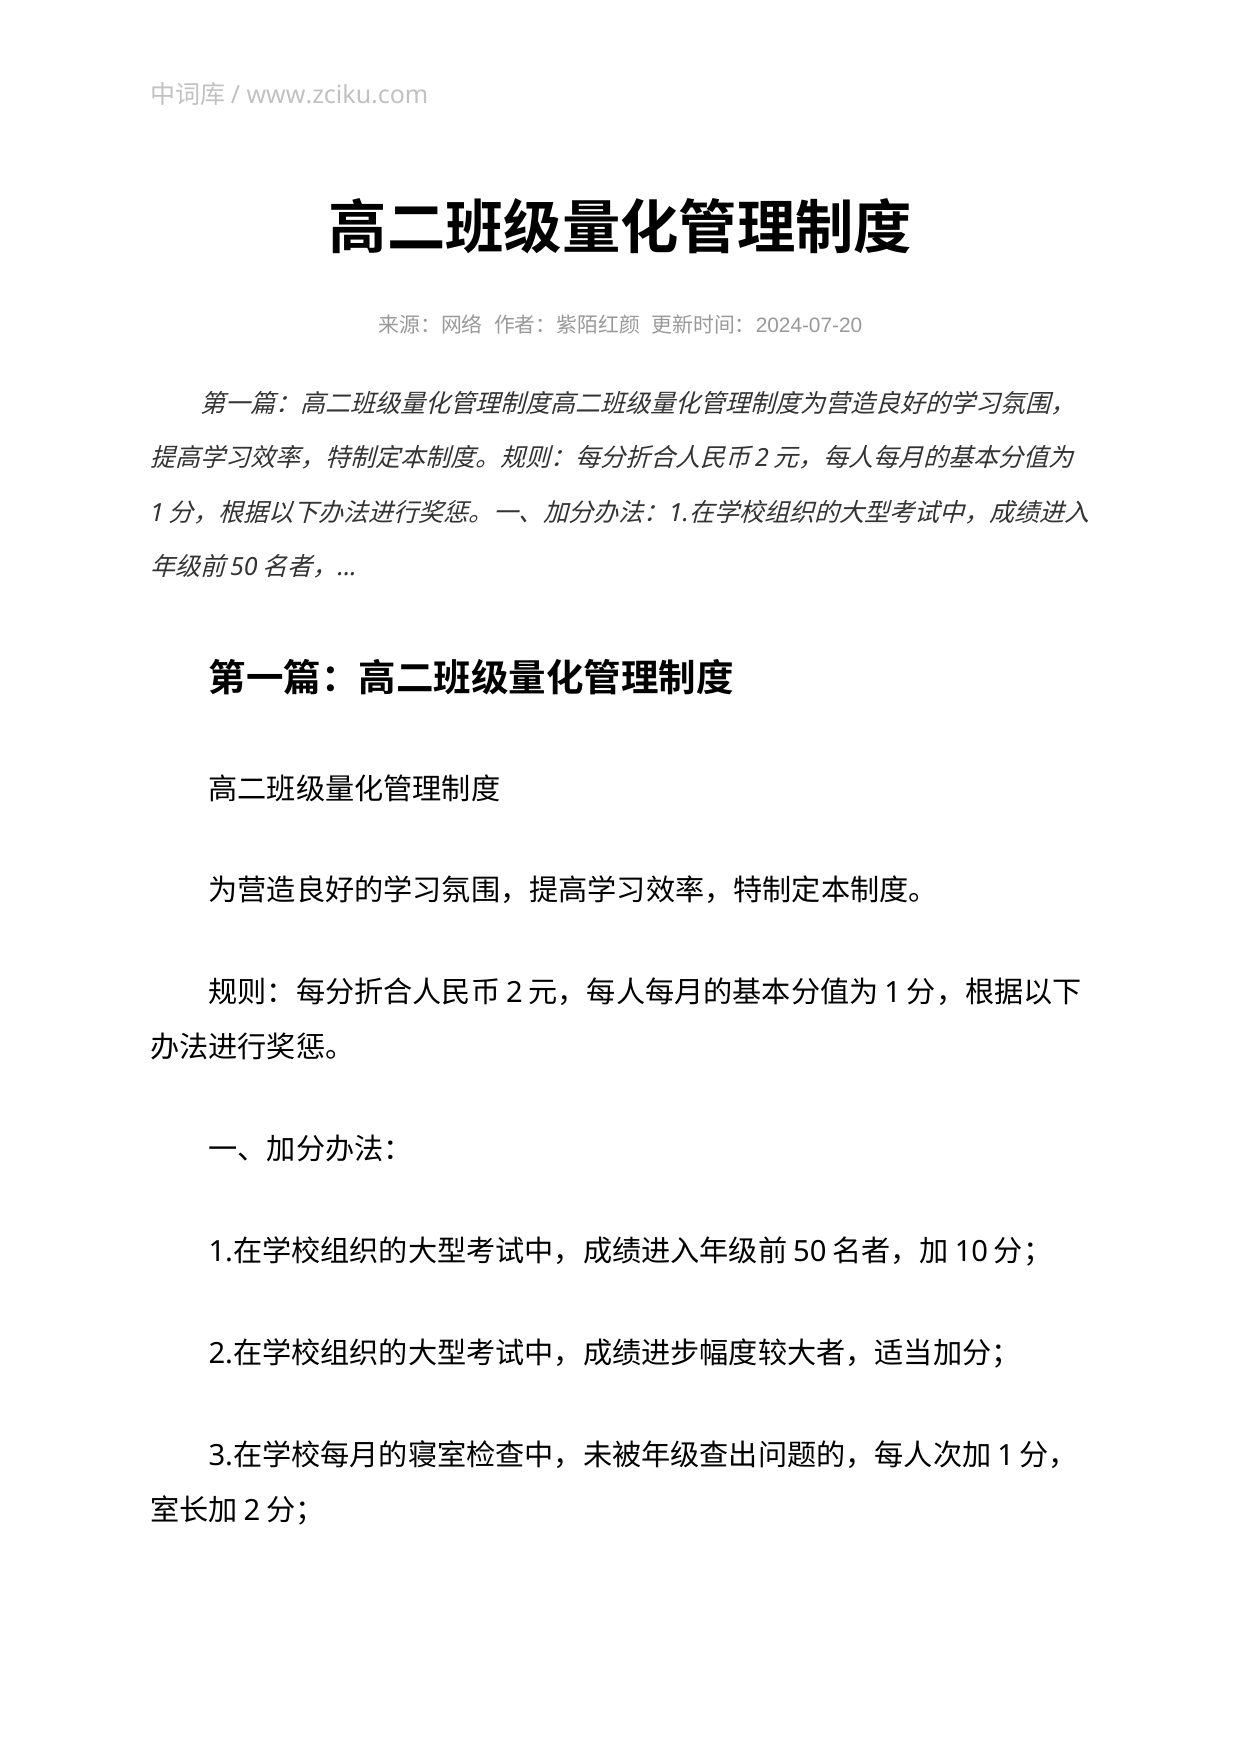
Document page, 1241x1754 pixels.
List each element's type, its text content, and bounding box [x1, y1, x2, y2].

text 3.在学校每月的寝室检查中，未被年级查出问题的，每人次加1分，室长加2分； [150, 1431, 1090, 1529]
text 为营造良好的学习氛围，提高学习效率，特制定本制度。 [150, 867, 1090, 909]
text 第一篇：高二班级量化管理制度 [150, 648, 1090, 702]
text 来源：网络 作者：紫陌红颜 更新时间：2024-07-20 [150, 313, 1090, 337]
subtitle 高二班级量化管理制度 [150, 181, 1090, 266]
text 一、加分办法： [150, 1126, 1090, 1168]
text 规则：每分折合人民币2元，每人每月的基本分值为1分，根据以下办法进行奖惩。 [150, 969, 1090, 1066]
text 2.在学校组织的大型考试中，成绩进步幅度较大者，适当加分； [150, 1329, 1090, 1372]
text 高二班级量化管理制度 [150, 765, 1090, 807]
text 第一篇：高二班级量化管理制度高二班级量化管理制度为营造良好的学习氛围，提高学习效率，特制定本制度。规则：每分折合人民币2元，每人每月的基本分值为1分，根据以下办法进行奖惩。一、加分办法：1.在学校组织的大型考试中，成绩进入年级前50名者，... [150, 383, 1090, 583]
text 1.在学校组织的大型考试中，成绩进入年级前50名者，加10分； [150, 1227, 1090, 1270]
